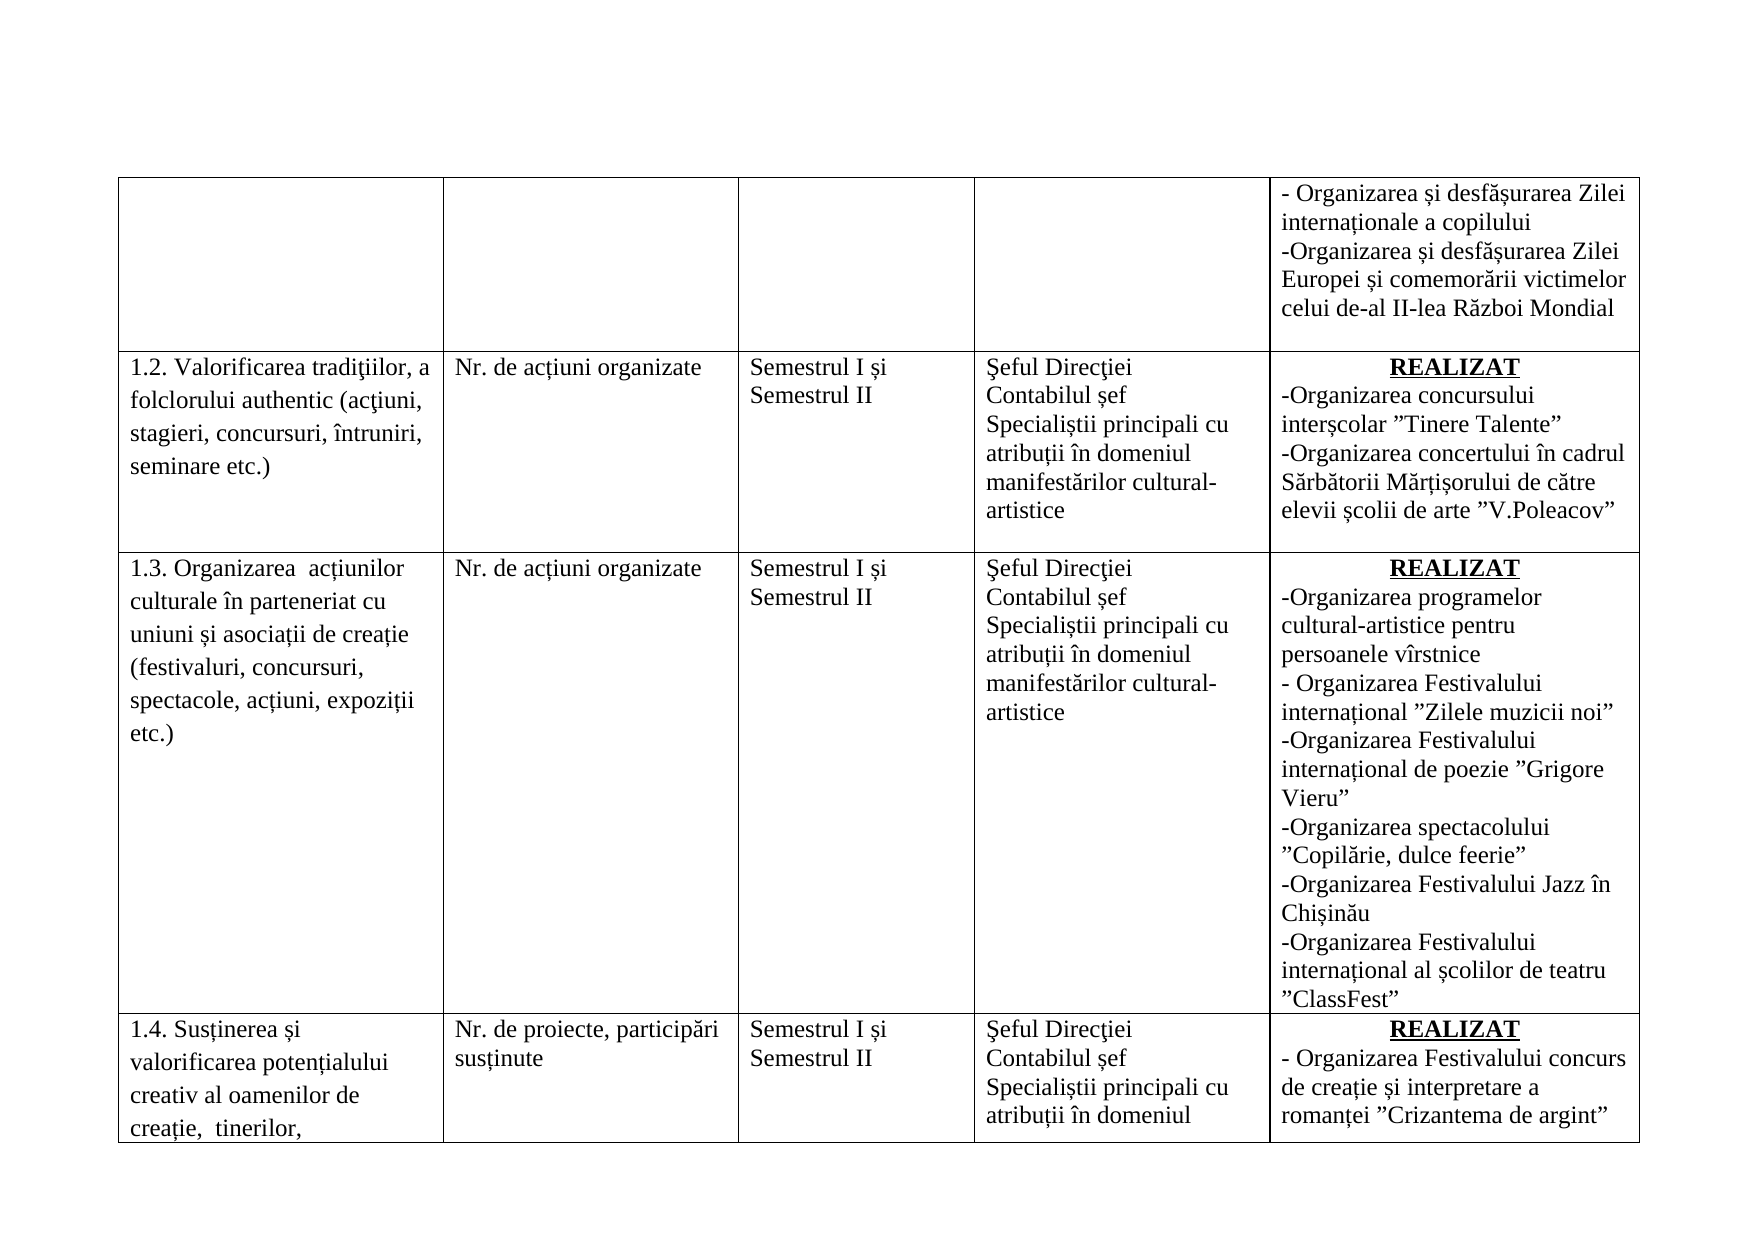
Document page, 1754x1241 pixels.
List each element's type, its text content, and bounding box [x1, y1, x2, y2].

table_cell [444, 1014, 738, 1142]
table_cell 1.2. Valorificarea tradiţiilor, a folclorului authentic (acţiuni, stagieri, concursuri, întruniri, seminare etc.) [119, 352, 443, 552]
table_cell Şeful Direcţiei Contabilul șef Specialiștii principali cu atribuții în domeniul manifestărilor cultural-artistice [975, 553, 1269, 1013]
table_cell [119, 1014, 443, 1142]
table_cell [119, 178, 443, 351]
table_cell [1271, 1014, 1639, 1142]
table_cell Şeful Direcţiei Contabilul șef Specialiștii principali cu atribuții în domeniul manifestărilor cultural-artistice [975, 352, 1269, 552]
table_cell Nr. de acțiuni organizate [444, 553, 738, 1013]
table_cell REALIZAT -Organizarea programelor cultural-artistice pentru persoanele vîrstnice - Organizarea Festivalului internațional ”Zilele muzicii noi” -Organizarea Festivalului internațional de poezie ”Grigore Vieru” -Organizarea spectacolului ”Copilărie, dulce feerie” -Organizarea Festivalului Jazz în Chișinău -Organizarea Festivalului internațional al școlilor de teatru ”ClassFest” [1271, 553, 1639, 1013]
table_cell Nr. de acțiuni organizate [444, 352, 738, 552]
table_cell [739, 178, 974, 351]
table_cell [975, 178, 1269, 351]
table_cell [739, 1014, 974, 1142]
table_cell Semestrul I și Semestrul II [739, 352, 974, 552]
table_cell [975, 1014, 1269, 1142]
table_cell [1271, 178, 1639, 351]
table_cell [444, 178, 738, 351]
table_cell REALIZAT -Organizarea concursului interșcolar ”Tinere Talente” -Organizarea concertului în cadrul Sărbătorii Mărțișorului de către elevii școlii de arte ”V.Poleacov” [1271, 352, 1639, 552]
table_cell 1.3. Organizarea acțiunilor culturale în parteneriat cu uniuni și asociații de creație (festivaluri, concursuri, spectacole, acțiuni, expoziții etc.) [119, 553, 443, 1013]
table_cell Semestrul I și Semestrul II [739, 553, 974, 1013]
